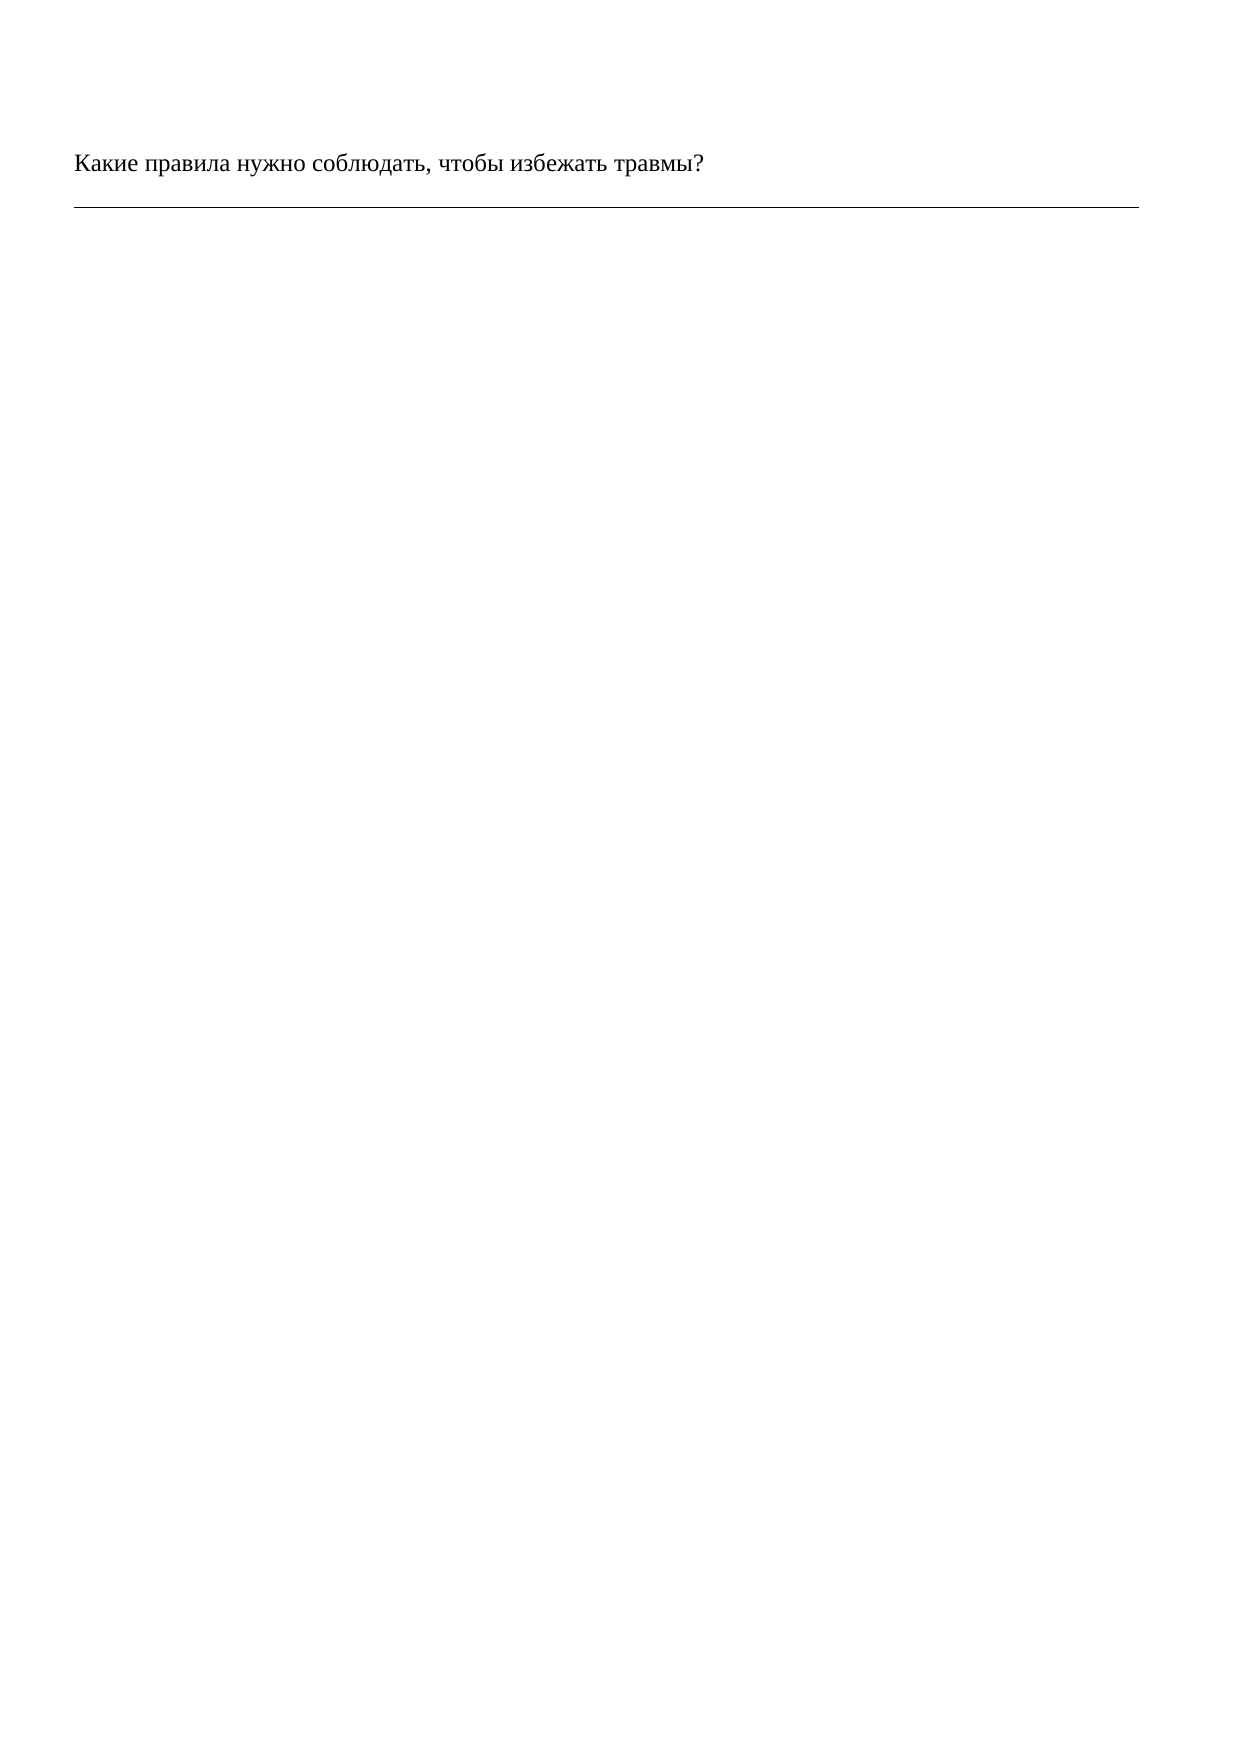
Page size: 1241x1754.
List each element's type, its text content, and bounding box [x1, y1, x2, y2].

text Какие правила нужно соблюдать, чтобы избежать травмы? [74, 148, 1176, 177]
